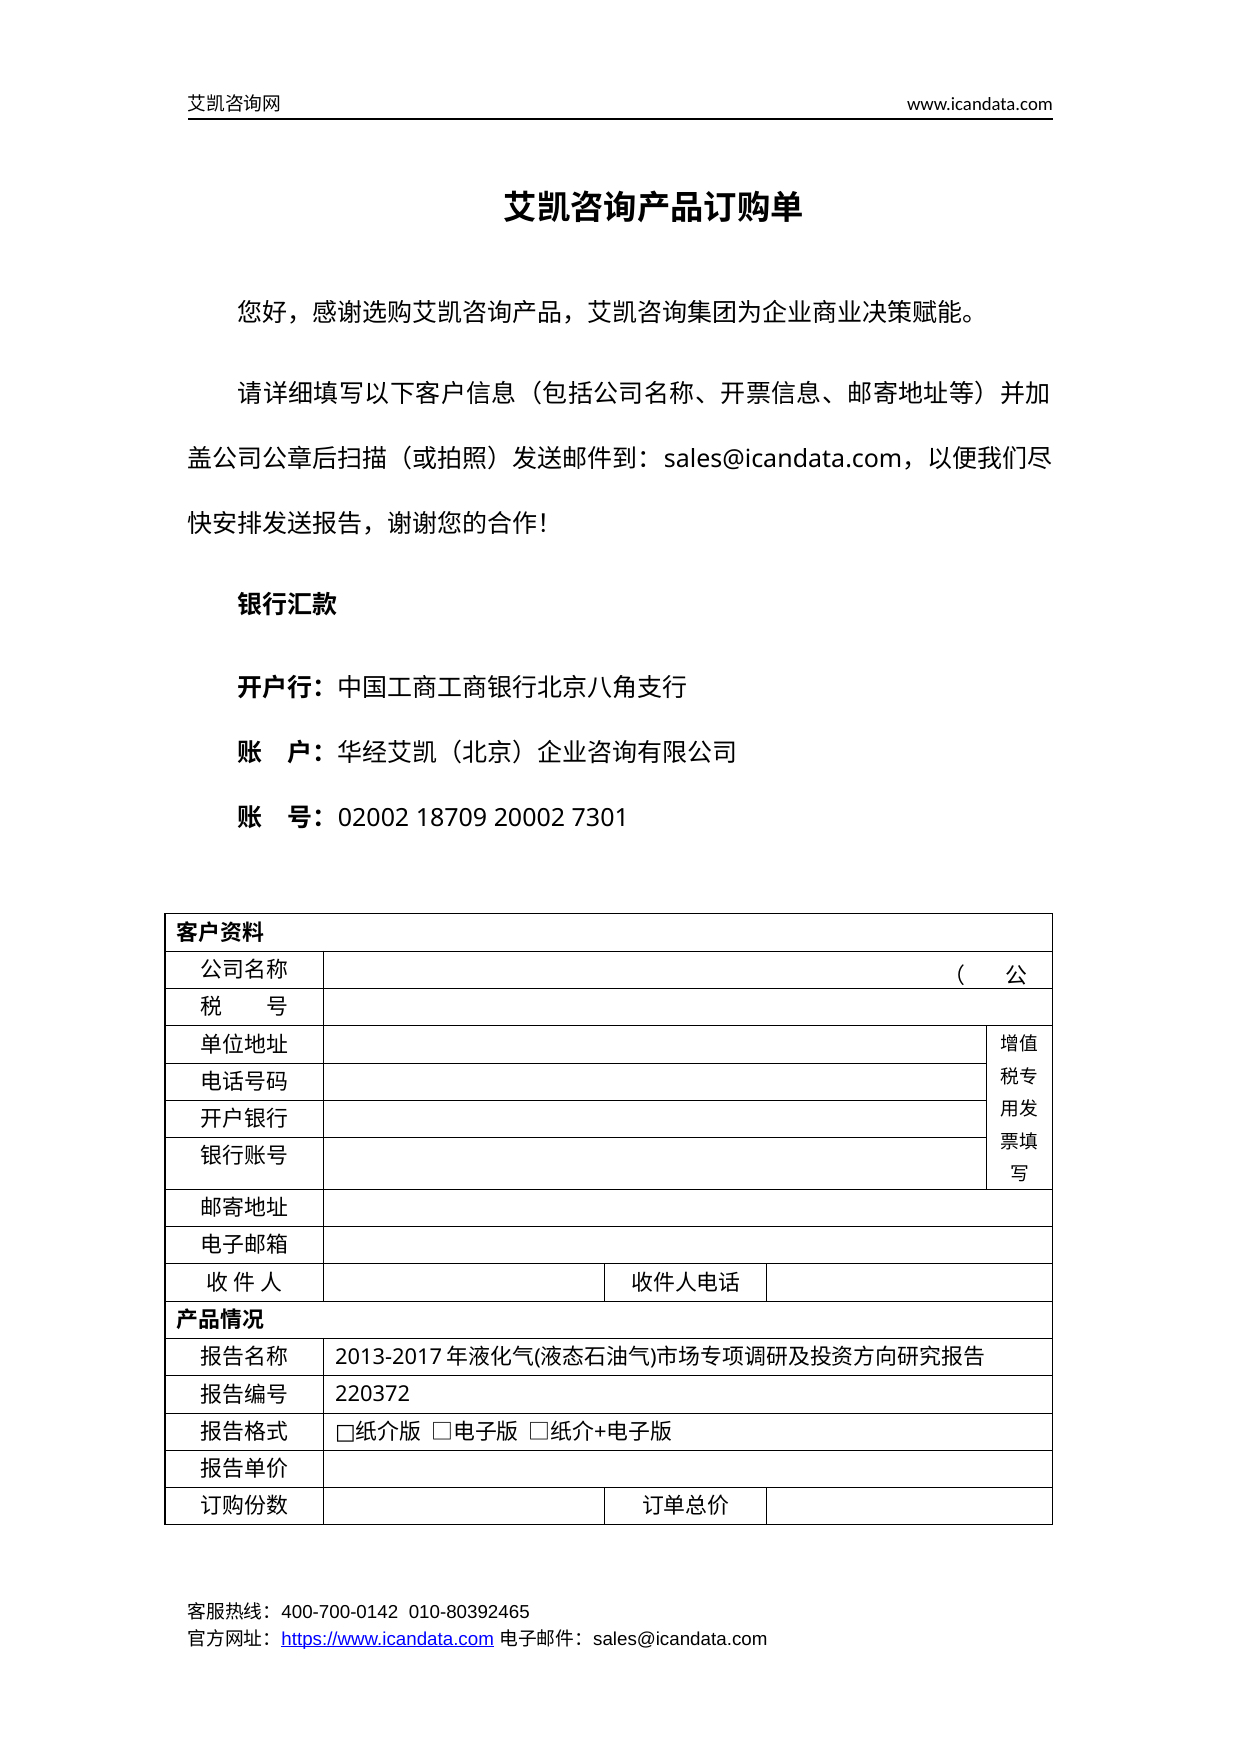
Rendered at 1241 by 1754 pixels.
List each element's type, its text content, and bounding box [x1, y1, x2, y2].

table_cell 电子邮箱 [166, 1227, 323, 1263]
table_cell 订单总价 [605, 1488, 766, 1524]
table_cell 增值税专用发票填写 [987, 1026, 1052, 1189]
table_cell 银行账号 [166, 1138, 323, 1189]
table_cell 税 号 [166, 989, 323, 1025]
text 账 号：02002 18709 20002 7301 [187, 783, 1053, 848]
table_cell 邮寄地址 [166, 1190, 323, 1226]
table_cell [324, 1101, 986, 1137]
table_cell [324, 1190, 1052, 1226]
table_cell 产品情况 [166, 1302, 1052, 1338]
table_cell 收 件 人 [166, 1264, 323, 1301]
table_cell 报告单价 [166, 1451, 323, 1487]
table_cell [324, 989, 1052, 1025]
table_cell [324, 1064, 986, 1100]
text 艾凯咨询产品订购单 [187, 172, 1053, 237]
table_cell 开户银行 [166, 1101, 323, 1137]
table_cell [324, 1227, 1052, 1263]
table_cell [767, 1264, 1052, 1301]
table_cell [324, 1138, 986, 1189]
table_cell [324, 1264, 604, 1301]
text 账 户：华经艾凯（北京）企业咨询有限公司 [187, 718, 1053, 783]
table_cell 收件人电话 [605, 1264, 766, 1301]
table_cell 电话号码 [166, 1064, 323, 1100]
table_cell 2013-2017年液化气(液态石油气)市场专项调研及投资方向研究报告 [324, 1339, 1052, 1375]
table_cell [324, 952, 1052, 988]
table_cell [767, 1488, 1052, 1524]
text 银行汇款 [187, 570, 1053, 635]
text 您好，感谢选购艾凯咨询产品，艾凯咨询集团为企业商业决策赋能。 [187, 278, 1053, 343]
table_cell [324, 1488, 604, 1524]
table_cell 报告格式 [166, 1414, 323, 1450]
text 开户行：中国工商工商银行北京八角支行 [187, 653, 1053, 718]
table_cell [324, 1451, 1052, 1487]
table_cell 订购份数 [166, 1488, 323, 1524]
table_cell □纸介版 □电子版 □纸介+电子版 [324, 1414, 1052, 1450]
table_cell [324, 1026, 986, 1062]
table_cell 报告编号 [166, 1376, 323, 1412]
table_cell 单位地址 [166, 1026, 323, 1062]
table_cell 公司名称 [166, 952, 323, 988]
table_cell 报告名称 [166, 1339, 323, 1375]
table_header 客户资料 [166, 914, 1052, 951]
table_cell 220372 [324, 1376, 1052, 1412]
text 请详细填写以下客户信息（包括公司名称、开票信息、邮寄地址等）并加盖公司公章后扫描（或拍照）发送邮件到：sales@icandata.com，以便我们尽快安排发送报告，谢谢您的合作！ [187, 359, 1053, 554]
